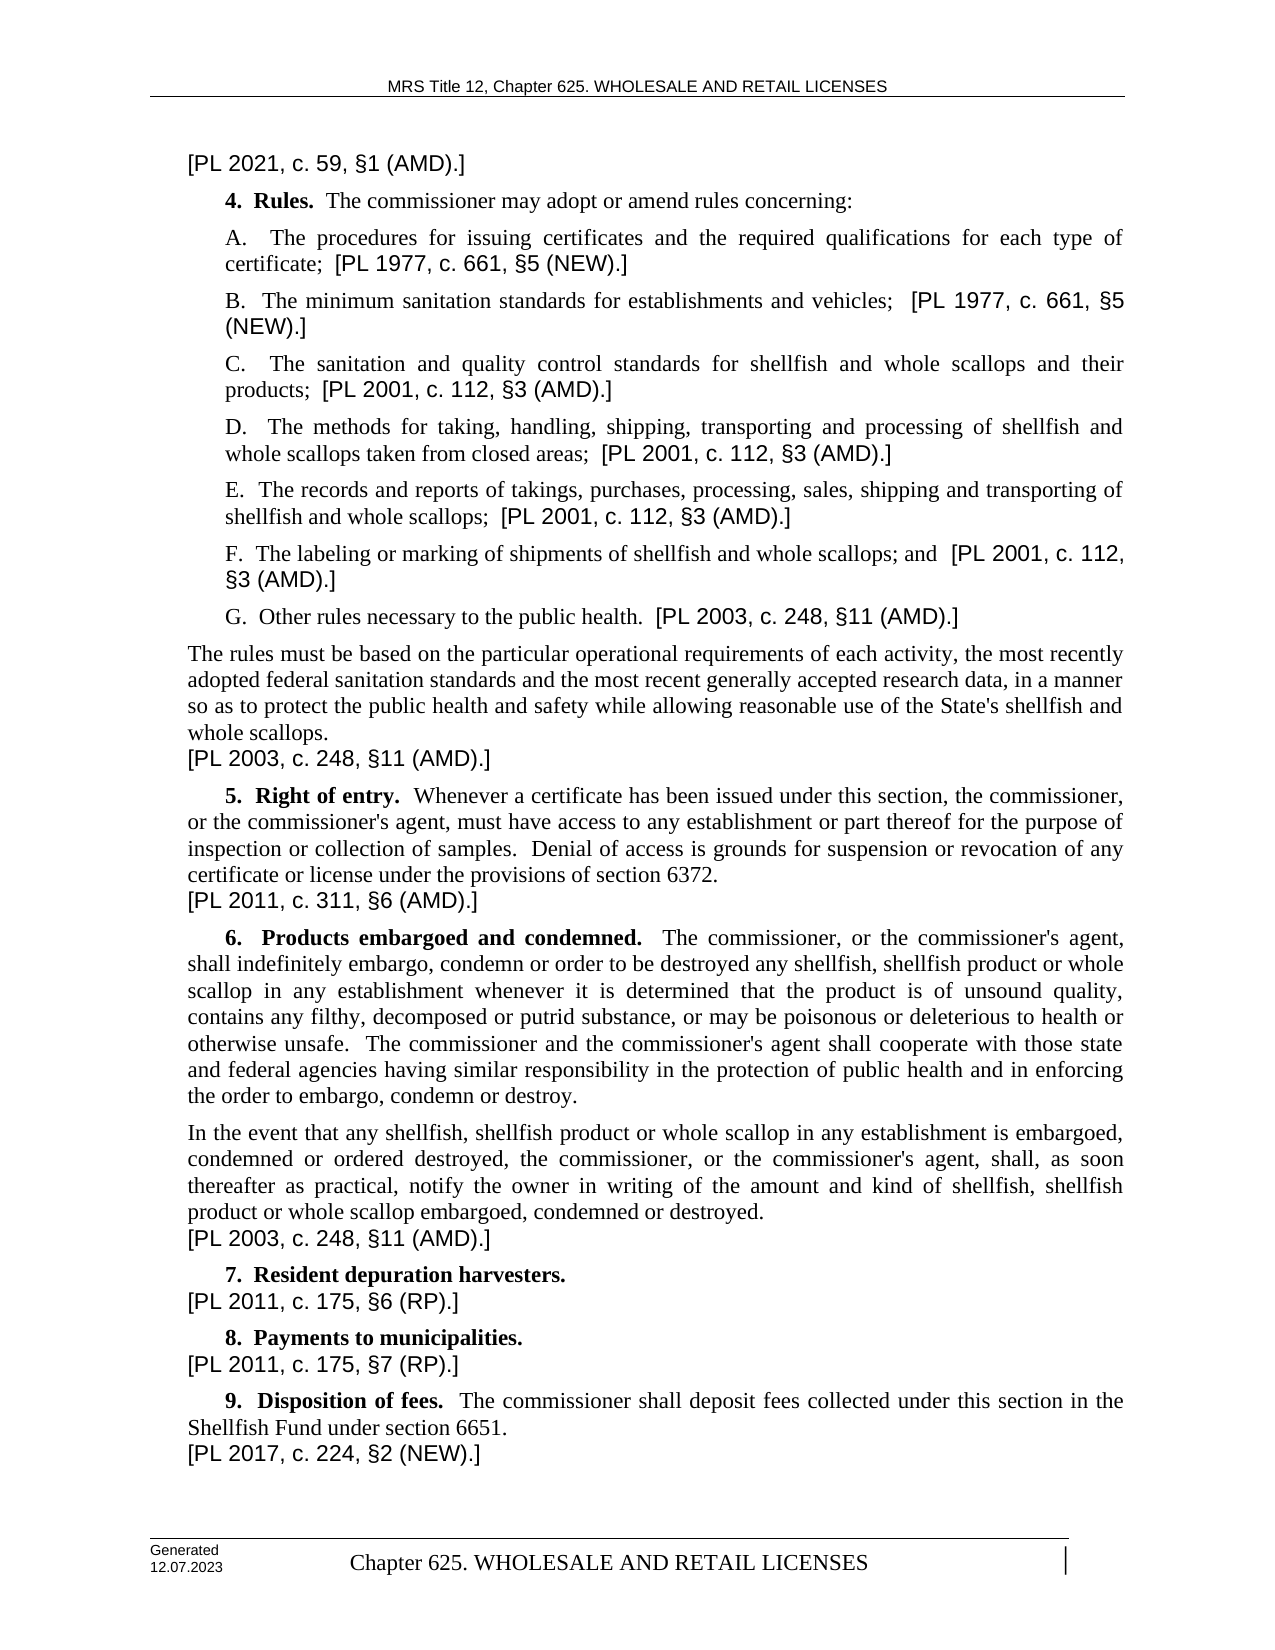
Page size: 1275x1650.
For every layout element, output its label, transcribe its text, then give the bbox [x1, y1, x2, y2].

text F. The labeling or marking of shipments of shellfish and whole scallops; and [PL 2001, c. 112, §3 (AMD).] [225, 540, 1125, 592]
text 9. Disposition of fees. The commissioner shall deposit fees collected under this section in the Shellfish Fund under section 6651. [187, 1387, 1125, 1440]
text 7. Resident depuration harvesters. [187, 1261, 1125, 1288]
text E. The records and reports of takings, purchases, processing, sales, shipping and transporting of shellfish and whole scallops; [PL 2001, c. 112, §3 (AMD).] [225, 476, 1125, 529]
text [PL 2011, c. 175, §7 (RP).] [187, 1351, 1125, 1377]
text [PL 2011, c. 311, §6 (AMD).] [187, 887, 1125, 914]
text D. The methods for taking, handling, shipping, transporting and processing of shellfish and whole scallops taken from closed areas; [PL 2001, c. 112, §3 (AMD).] [225, 413, 1125, 466]
text [PL 2017, c. 224, §2 (NEW).] [187, 1440, 1125, 1467]
text In the event that any shellfish, shellfish product or whole scallop in any establishment is embargoed, condemned or ordered destroyed, the commissioner, or the commissioner's agent, shall, as soon thereafter as practical, notify the owner in writing of the amount and kind of shellfish, shellfish product or whole scallop embargoed, condemned or destroyed. [187, 1119, 1125, 1224]
text 6. Products embargoed and condemned. The commissioner, or the commissioner's agent, shall indefinitely embargo, condemn or order to be destroyed any shellfish, shellfish product or whole scallop in any establishment whenever it is determined that the product is of unsound quality, contains any filthy, decomposed or putrid substance, or may be poisonous or deleterious to health or otherwise unsafe. The commissioner and the commissioner's agent shall cooperate with those state and federal agencies having similar responsibility in the protection of public health and in enforcing the order to embargo, condemn or destroy. [187, 924, 1125, 1109]
text 8. Payments to municipalities. [187, 1324, 1125, 1351]
text [PL 2003, c. 248, §11 (AMD).] [187, 1224, 1125, 1251]
text [PL 2011, c. 175, §6 (RP).] [187, 1288, 1125, 1314]
text 4. Rules. The commissioner may adopt or amend rules concerning: [187, 187, 1125, 213]
text C. The sanitation and quality control standards for shellfish and whole scallops and their products; [PL 2001, c. 112, §3 (AMD).] [225, 350, 1125, 403]
text [PL 2003, c. 248, §11 (AMD).] [187, 745, 1125, 772]
text A. The procedures for issuing certificates and the required qualifications for each type of certificate; [PL 1977, c. 661, §5 (NEW).] [225, 223, 1125, 276]
text The rules must be based on the particular operational requirements of each activity, the most recently adopted federal sanitation standards and the most recent generally accepted research data, in a manner so as to protect the public health and safety while allowing reasonable use of the State's shellfish and whole scallops. [187, 640, 1125, 745]
text B. The minimum sanitation standards for establishments and vehicles; [PL 1977, c. 661, §5 (NEW).] [225, 287, 1125, 339]
text G. Other rules necessary to the public health. [PL 2003, c. 248, §11 (AMD).] [225, 603, 1125, 629]
text [PL 2021, c. 59, §1 (AMD).] [187, 150, 1125, 176]
text 5. Right of entry. Whenever a certificate has been issued under this section, the commissioner, or the commissioner's agent, must have access to any establishment or part thereof for the purpose of inspection or collection of samples. Denial of access is grounds for suspension or revocation of any certificate or license under the provisions of section 6372. [187, 782, 1125, 887]
